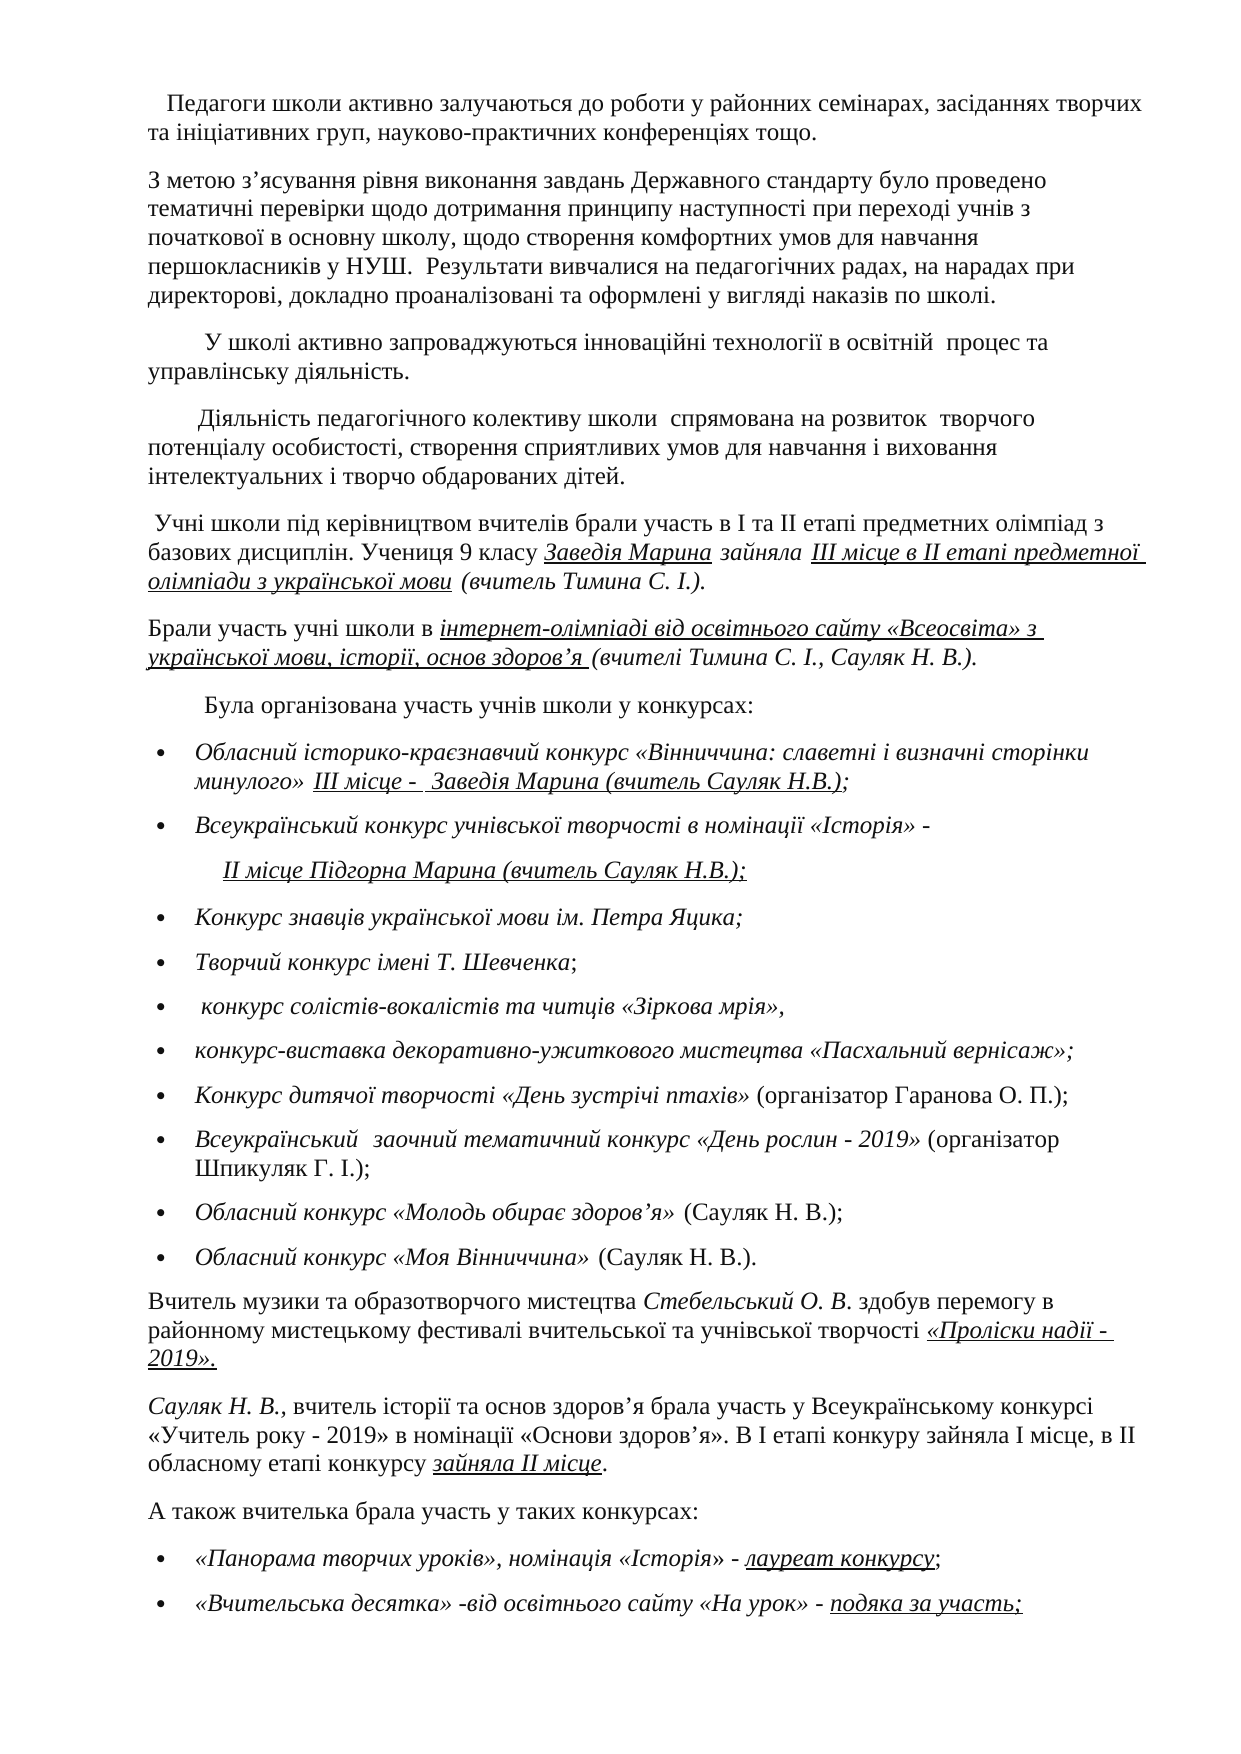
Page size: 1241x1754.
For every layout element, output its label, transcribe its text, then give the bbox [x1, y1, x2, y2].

text Вчитель музики та образотворчого мистецтва Стебельський О. В. здобув перемогу в районному мистецькому фестивалі вчительської та учнівської творчості «Проліски надії - 2019». [148, 1286, 1152, 1372]
list Всеукраїнський заочний тематичний конкурс «День рослин - 2019» (організатор Шпикуляк Г. І.); [157, 1124, 1152, 1182]
text Брали участь учні школи в інтернет-олімпіаді від освітнього сайту «Всеосвіта» з української мови, історії, основ здоров’я (вчителі Тимина С. І., Сауляк Н. В.). [148, 613, 1152, 671]
text Сауляк Н. В., вчитель історії та основ здоров’я брала участь у Всеукраїнському конкурсі «Учитель року - 2019» в номінації «Основи здоров’я». В І етапі конкуру зайняла І місце, в ІІ обласному етапі конкурсу зайняла ІІ місце. [148, 1391, 1152, 1477]
list Обласний конкурс «Моя Вінниччина» (Сауляк Н. В.). [157, 1242, 1152, 1270]
list Всеукраїнський конкурс учнівської творчості в номінації «Історія» - [157, 810, 1152, 839]
list Творчий конкурс імені Т. Шевченка; [157, 947, 1152, 975]
list Конкурс дитячої творчості «День зустрічі птахів» (організатор Гаранова О. П.); [157, 1080, 1152, 1108]
list конкурс солістів-вокалістів та читців «Зіркова мрія», [157, 991, 1152, 1020]
text Діяльність педагогічного колективу школи спрямована на розвиток творчого потенціалу особистості, створення сприятливих умов для навчання і виховання інтелектуальних і творчо обдарованих дітей. [148, 403, 1152, 490]
text З метою з’ясування рівня виконання завдань Державного стандарту було проведено тематичні перевірки щодо дотримання принципу наступності при переході учнів з початкової в основну школу, щодо створення комфортних умов для навчання першокласників у НУШ. Результати вивчалися на педагогічних радах, на нарадах при директорові, докладно проаналізовані та оформлені у вигляді наказів по школі. [148, 165, 1152, 308]
list Конкурс знавців української мови ім. Петра Яцика; [157, 902, 1152, 931]
text ІІ місце Підгорна Марина (вчитель Сауляк Н.В.); [223, 855, 1152, 883]
list Обласний конкурс «Молодь обирає здоров’я» (Сауляк Н. В.); [157, 1197, 1152, 1226]
list «Вчительська десятка» -від освітнього сайту «На урок» - подяка за участь; [157, 1588, 1152, 1617]
text Учні школи під керівництвом вчителів брали участь в І та ІІ етапі предметних олімпіад з базових дисциплін. Учениця 9 класу Заведія Марина зайняла ІІІ місце в ІІ етапі предметної олімпіади з української мови (вчитель Тимина С. І.). [148, 508, 1152, 595]
list Обласний історико-краєзнавчий конкурс «Вінниччина: славетні і визначні сторінки минулого» ІІІ місце - Заведія Марина (вчитель Сауляк Н.В.); [157, 737, 1152, 795]
text А також вчителька брала участь у таких конкурсах: [148, 1496, 1152, 1525]
list «Панорама творчих уроків», номінація «Історія» - лауреат конкурсу; [157, 1543, 1152, 1572]
list конкурс-виставка декоративно-ужиткового мистецтва «Пасхальний вернісаж»; [157, 1035, 1152, 1064]
text Була організована участь учнів школи у конкурсах: [148, 690, 1152, 718]
text У школі активно запроваджуються інноваційні технології в освітній процес та управлінську діяльність. [148, 327, 1152, 385]
text Педагоги школи активно залучаються до роботи у районних семінарах, засіданнях творчих та ініціативних груп, науково-практичних конференціях тощо. [148, 88, 1152, 146]
